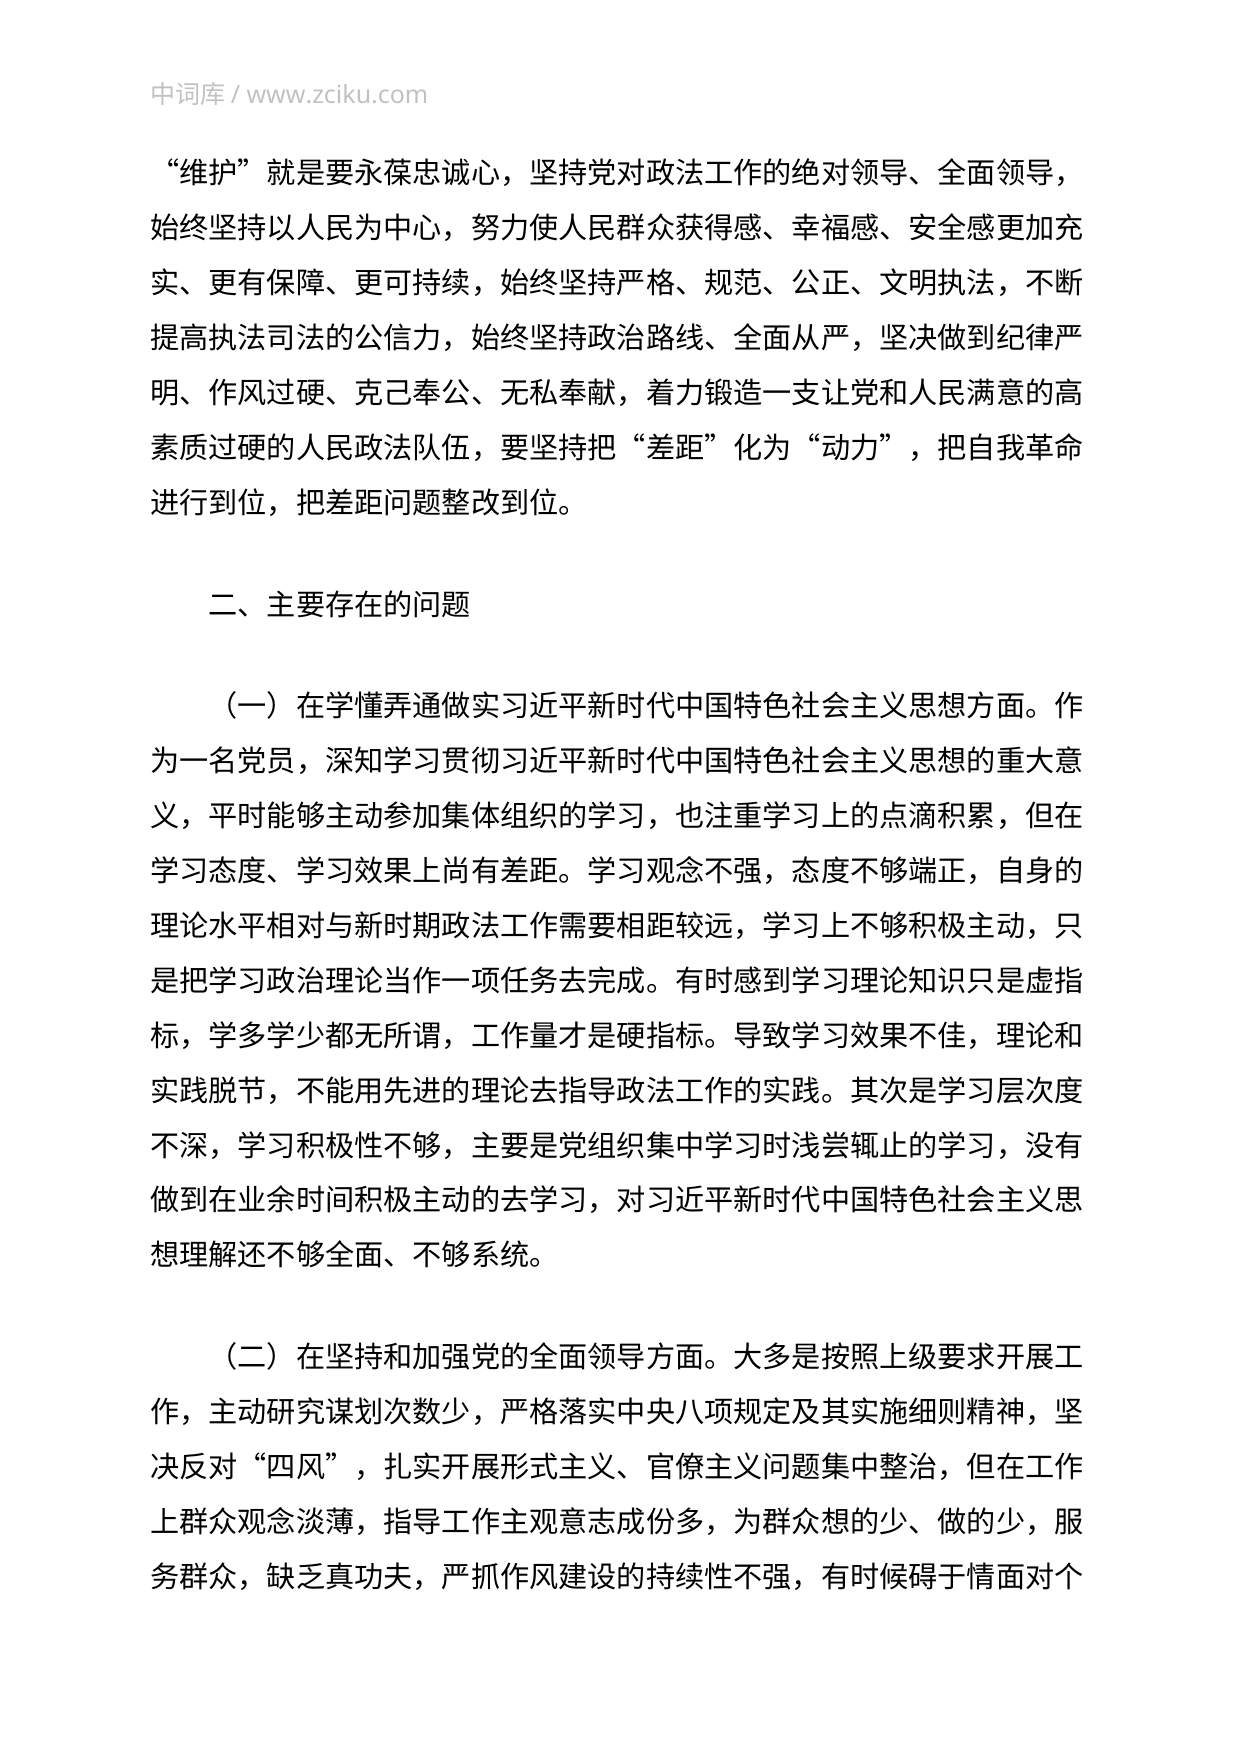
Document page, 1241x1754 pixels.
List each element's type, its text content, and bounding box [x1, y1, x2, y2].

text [150, 1334, 1090, 1596]
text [150, 150, 1090, 522]
text （一）在学懂弄通做实习近平新时代中国特色社会主义思想方面。作为一名党员，深知学习贯彻习近平新时代中国特色社会主义思想的重大意义，平时能够主动参加集体组织的学习，也注重学习上的点滴积累，但在学习态度、学习效果上尚有差距。学习观念不强，态度不够端正，自身的理论水平相对与新时期政法工作需要相距较远，学习上不够积极主动，只是把学习政治理论当作一项任务去完成。有时感到学习理论知识只是虚指标，学多学少都无所谓，工作量才是硬指标。导致学习效果不佳，理论和实践脱节，不能用先进的理论去指导政法工作的实践。其次是学习层次度不深，学习积极性不够，主要是党组织集中学习时浅尝辄止的学习，没有做到在业余时间积极主动的去学习，对习近平新时代中国特色社会主义思想理解还不够全面、不够系统。 [150, 683, 1090, 1274]
text 二、主要存在的问题 [150, 581, 1090, 623]
